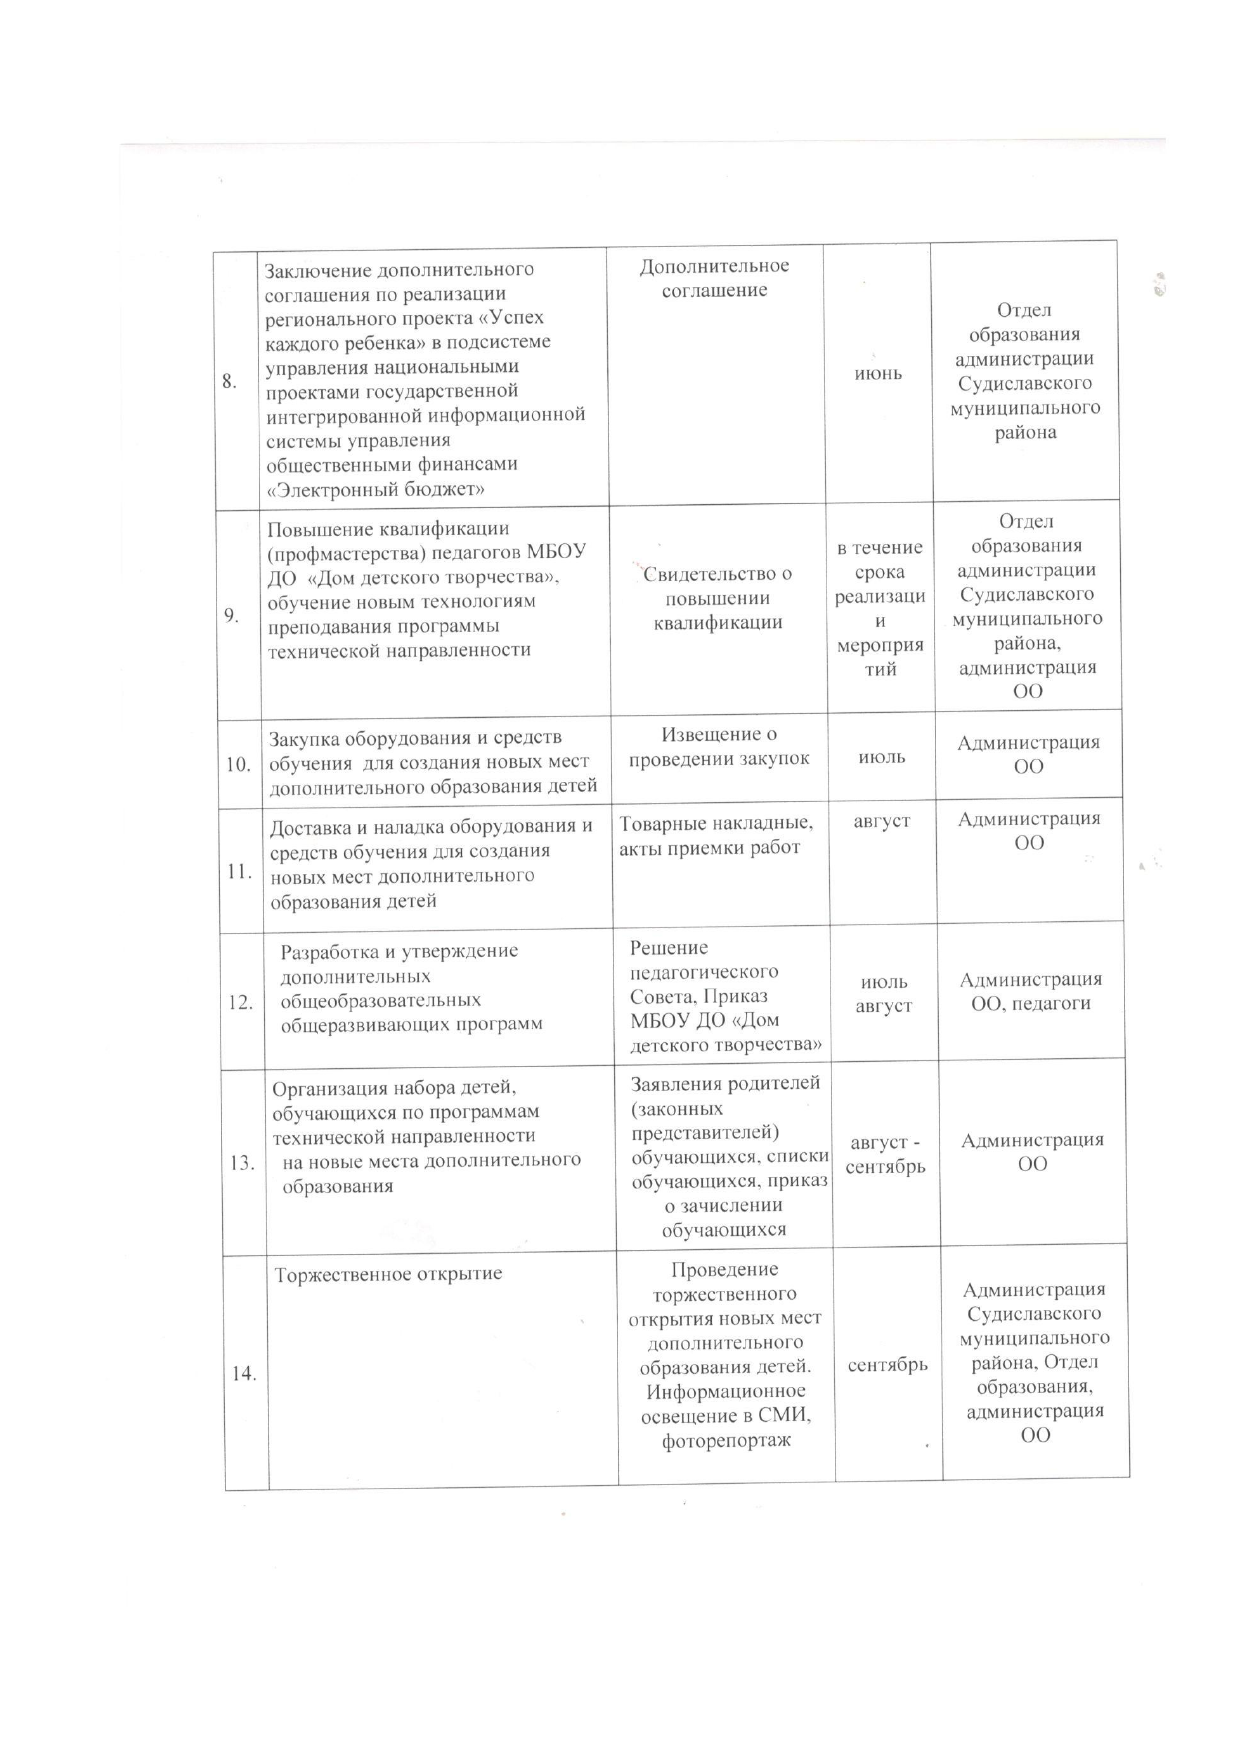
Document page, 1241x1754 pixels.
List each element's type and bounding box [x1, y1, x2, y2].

picture [104, 128, 1180, 1617]
